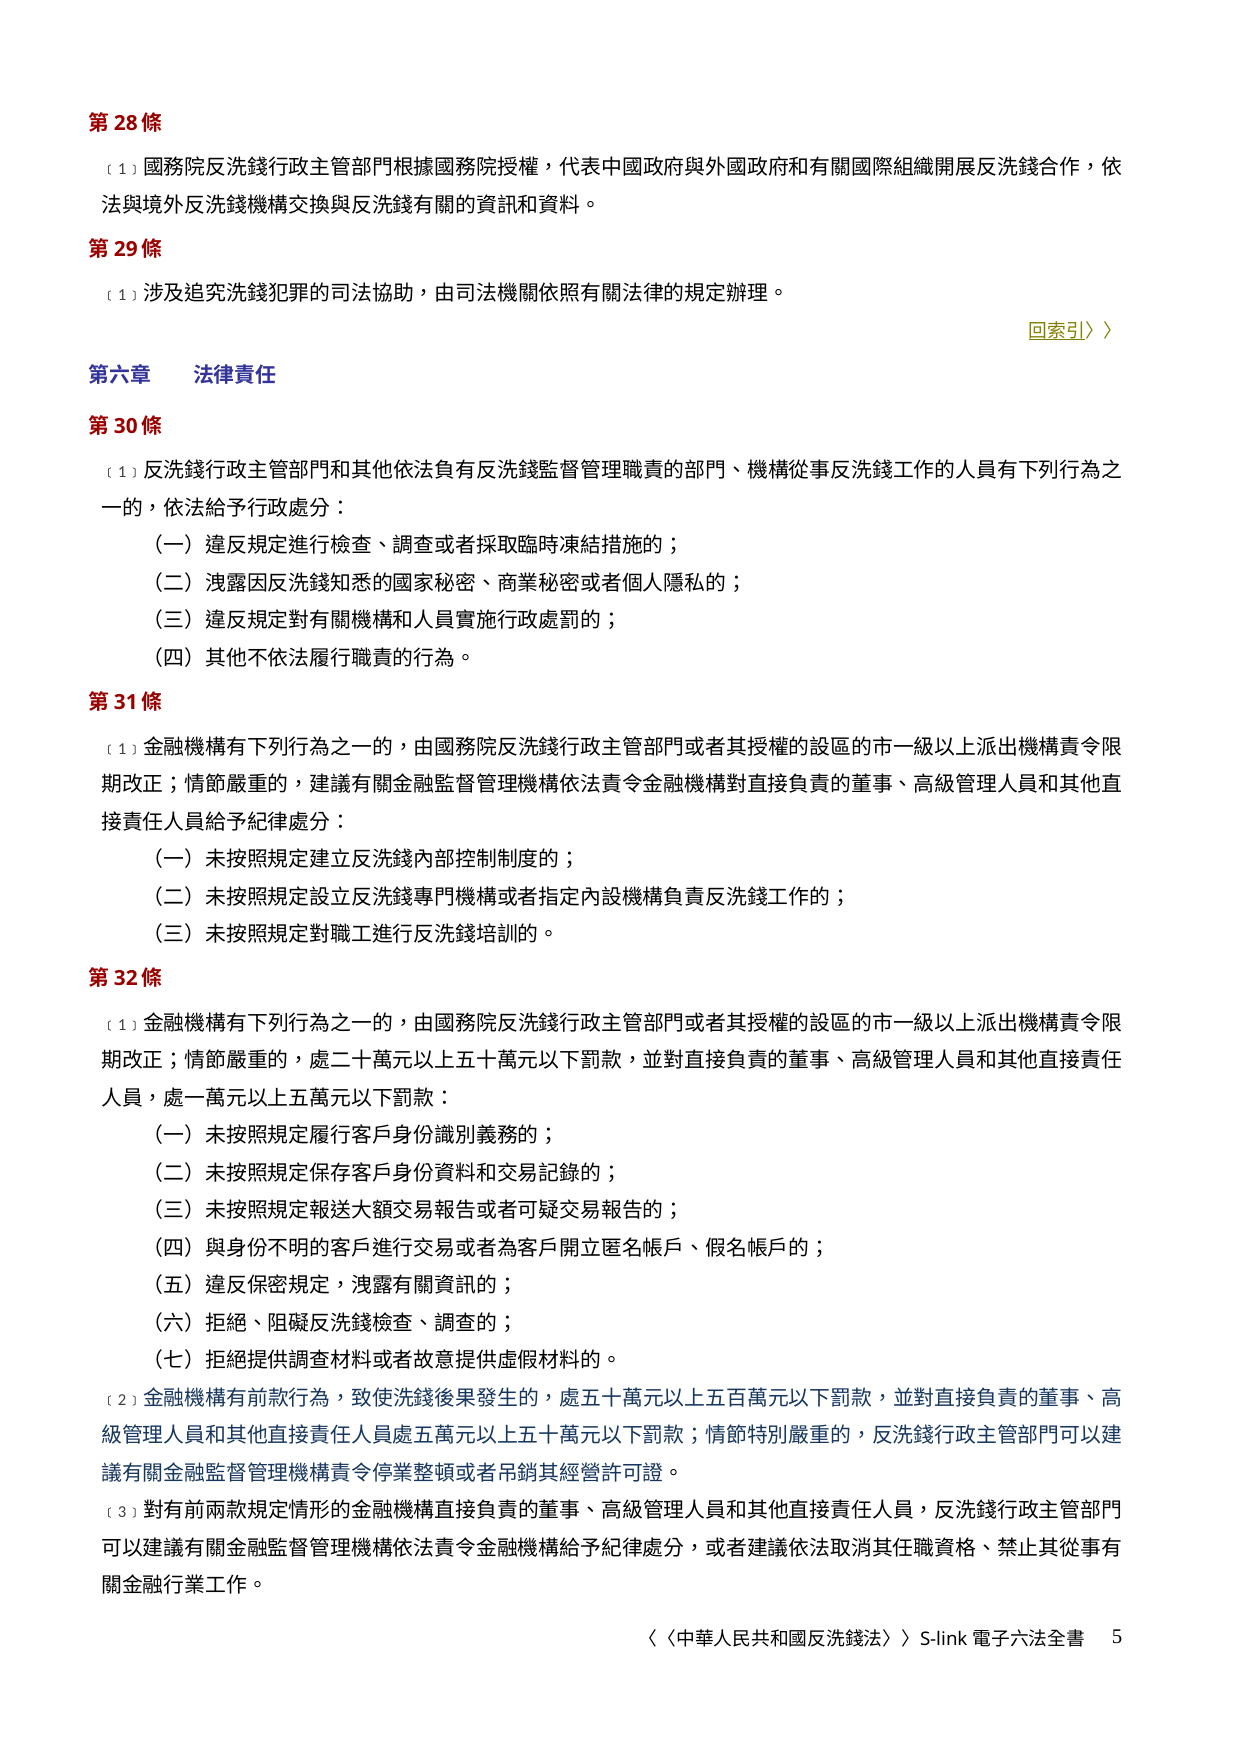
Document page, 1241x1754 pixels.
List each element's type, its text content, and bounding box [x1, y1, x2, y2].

text （五）違反保密規定，洩露有關資訊的； [101, 1265, 1122, 1302]
text （三）違反規定對有關機構和人員實施行政處罰的； [101, 600, 1122, 638]
text （四）其他不依法履行職責的行為。 [101, 638, 1122, 675]
text （四）與身份不明的客戶進行交易或者為客戶開立匿名帳戶、假名帳戶的； [101, 1227, 1122, 1265]
text （一）未按照規定履行客戶身份識別義務的； [101, 1115, 1122, 1152]
text ﹝1﹞國務院反洗錢行政主管部門根據國務院授權，代表中國政府與外國政府和有關國際組織開展反洗錢合作，依法與境外反洗錢機構交換與反洗錢有關的資訊和資料。 [101, 147, 1122, 222]
text ﹝1﹞涉及追究洗錢犯罪的司法協助，由司法機關依照有關法律的規定辦理。 [101, 273, 1122, 310]
text ﹝1﹞金融機構有下列行為之一的，由國務院反洗錢行政主管部門或者其授權的設區的市一級以上派出機構責令限期改正；情節嚴重的，建議有關金融監督管理機構依法責令金融機構對直接負責的董事、高級管理人員和其他直接責任人員給予紀律處分： [101, 726, 1122, 839]
subtitle 第30條 [89, 409, 1122, 440]
text （六）拒絕、阻礙反洗錢檢查、調查的； [101, 1302, 1122, 1340]
text （二）未按照規定保存客戶身份資料和交易記錄的； [101, 1152, 1122, 1190]
text ﹝2﹞金融機構有前款行為，致使洗錢後果發生的，處五十萬元以上五百萬元以下罰款，並對直接負責的董事、高級管理人員和其他直接責任人員處五萬元以上五十萬元以下罰款；情節特別嚴重的，反洗錢行政主管部門可以建議有關金融監督管理機構責令停業整頓或者吊銷其經營許可證。 [101, 1377, 1122, 1490]
text ﹝3﹞對有前兩款規定情形的金融機構直接負責的董事、高級管理人員和其他直接責任人員，反洗錢行政主管部門可以建議有關金融監督管理機構依法責令金融機構給予紀律處分，或者建議依法取消其任職資格、禁止其從事有關金融行業工作。 [101, 1490, 1122, 1602]
subtitle 第31條 [89, 686, 1122, 716]
text （一）違反規定進行檢查、調查或者採取臨時凍結措施的； [101, 525, 1122, 563]
text （二）洩露因反洗錢知悉的國家秘密、商業秘密或者個人隱私的； [101, 563, 1122, 600]
subtitle 第32條 [89, 962, 1122, 992]
text （三）未按照規定報送大額交易報告或者可疑交易報告的； [101, 1190, 1122, 1227]
subtitle 第28條 [89, 106, 1122, 136]
text 回索引〉〉 [101, 310, 1122, 348]
text （一）未按照規定建立反洗錢內部控制制度的； [101, 839, 1122, 876]
text （三）未按照規定對職工進行反洗錢培訓的。 [101, 914, 1122, 951]
text （七）拒絕提供調查材料或者故意提供虛假材料的。 [101, 1340, 1122, 1377]
text ﹝1﹞反洗錢行政主管部門和其他依法負有反洗錢監督管理職責的部門、機構從事反洗錢工作的人員有下列行為之一的，依法給予行政處分： [101, 450, 1122, 525]
subtitle 第六章 法律責任 [89, 358, 1122, 388]
text （二）未按照規定設立反洗錢專門機構或者指定內設機構負責反洗錢工作的； [101, 876, 1122, 914]
subtitle 第29條 [89, 232, 1122, 262]
text ﹝1﹞金融機構有下列行為之一的，由國務院反洗錢行政主管部門或者其授權的設區的市一級以上派出機構責令限期改正；情節嚴重的，處二十萬元以上五十萬元以下罰款，並對直接負責的董事、高級管理人員和其他直接責任人員，處一萬元以上五萬元以下罰款： [101, 1002, 1122, 1115]
